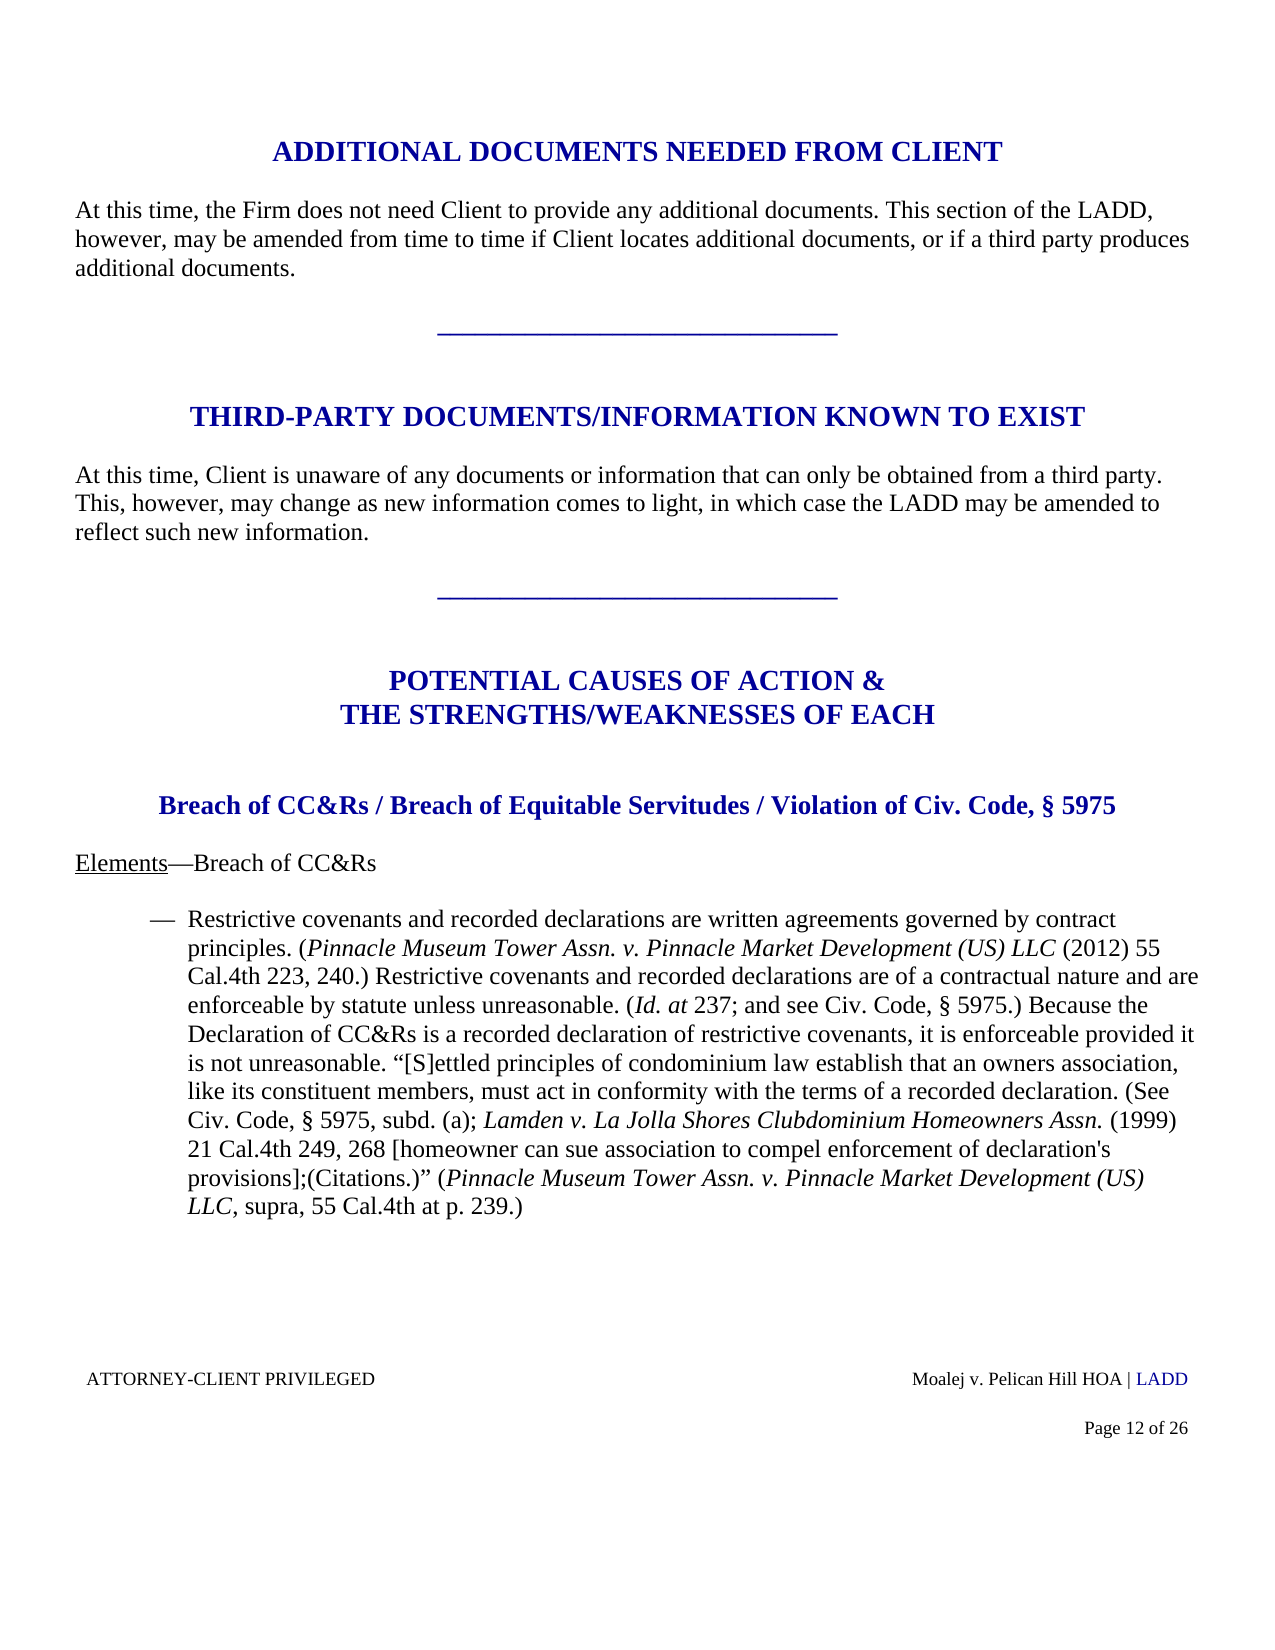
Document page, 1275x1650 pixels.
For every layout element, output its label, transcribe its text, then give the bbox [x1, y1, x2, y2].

subtitle THIRD-PARTY DOCUMENTS/INFORMATION KNOWN TO EXIST [75, 365, 1200, 432]
subtitle ADDITIONAL DOCUMENTS NEEDED FROM CLIENT [75, 101, 1200, 168]
text At this time, the Firm does not need Client to provide any additional documents. This section of the LADD, however, may be amended from time to time if Client locates additional documents, or if a third party produces additional documents. [75, 195, 1200, 281]
text At this time, Client is unaware of any documents or information that can only be obtained from a third party. This, however, may change as new information comes to light, in which case the LADD may be amended to reflect such new information. [75, 460, 1200, 546]
text — Restrictive covenants and recorded declarations are written agreements governed by contract principles. (Pinnacle Museum Tower Assn. v. Pinnacle Market Development (US) LLC (2012) 55 Cal.4th 223, 240.) Restrictive covenants and recorded declarations are of a contractual nature and are enforceable by statute unless unreasonable. (Id. at 237; and see Civ. Code, § 5975.) Because the Declaration of CC&Rs is a recorded declaration of restrictive covenants, it is enforceable provided it is not unreasonable. “[S]ettled principles of condominium law establish that an owners association, like its constituent members, must act in conformity with the terms of a recorded declaration. (See Civ. Code, § 5975, subd. (a); Lamden v. La Jolla Shores Clubdominium Homeowners Assn. (1999) 21 Cal.4th 249, 268 [homeowner can sue association to compel enforcement of declaration's provisions];(Citations.)” (Pinnacle Museum Tower Assn. v. Pinnacle Market Development (US) LLC, supra, 55 Cal.4th at p. 239.) [150, 904, 1200, 1220]
text Elements—Breach of CC&Rs [75, 848, 1200, 876]
text ________________________________ [357, 573, 918, 602]
subtitle Breach of CC&Rs / Breach of Equitable Servitudes / Violation of Civ. Code, § 5975 [75, 758, 1200, 820]
text ________________________________ [357, 309, 918, 338]
subtitle POTENTIAL CAUSES OF ACTION & THE STRENGTHS/WEAKNESSES OF EACH [75, 630, 1200, 730]
